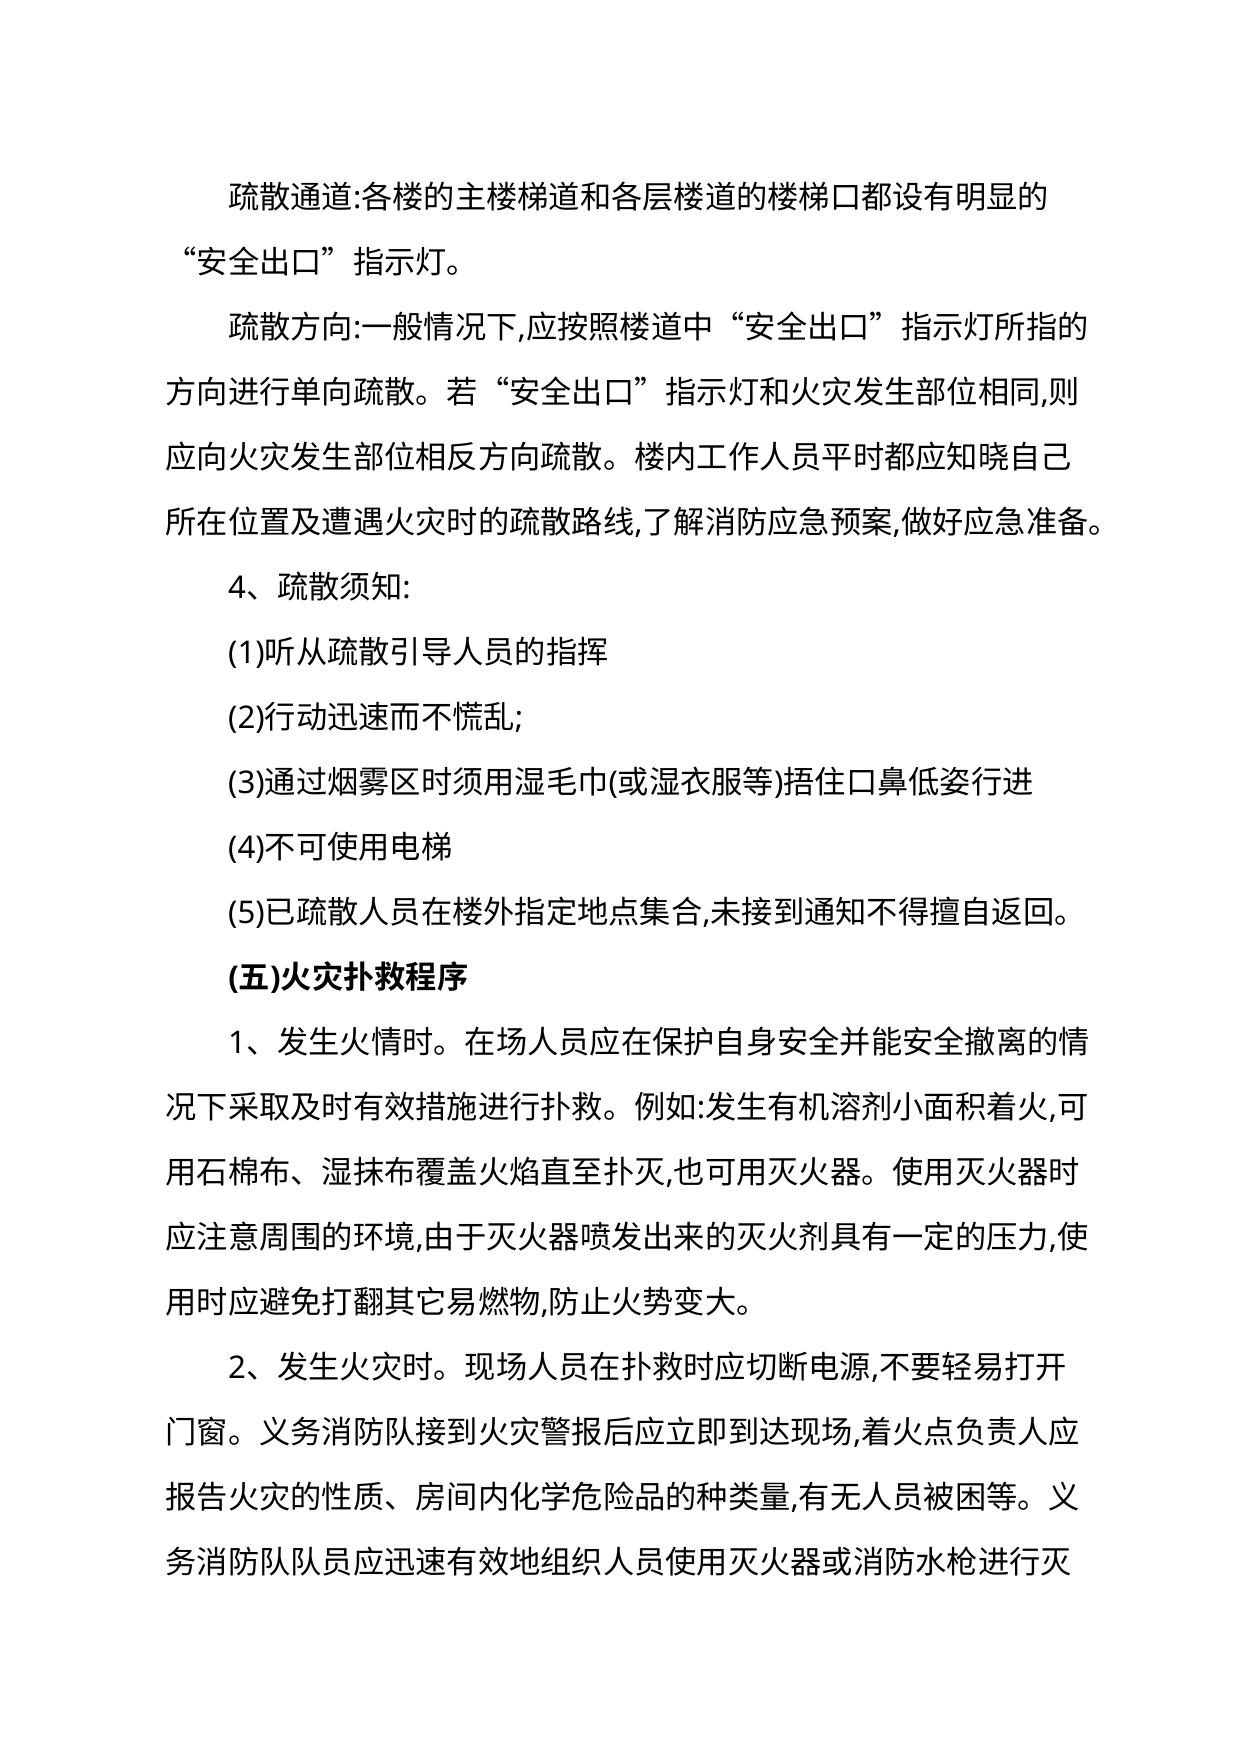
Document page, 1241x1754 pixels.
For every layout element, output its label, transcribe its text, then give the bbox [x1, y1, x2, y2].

text 4、疏散须知: [165, 552, 1092, 617]
text (1)听从疏散引导人员的指挥 [165, 617, 1092, 682]
text (2)行动迅速而不慌乱; [165, 682, 1092, 747]
text 疏散方向:一般情况下,应按照楼道中“安全出口”指示灯所指的方向进行单向疏散。若“安全出口”指示灯和火灾发生部位相同,则应向火灾发生部位相反方向疏散。楼内工作人员平时都应知晓自己所在位置及遭遇火灾时的疏散路线,了解消防应急预案,做好应急准备。 [165, 292, 1092, 552]
text (5)已疏散人员在楼外指定地点集合,未接到通知不得擅自返回。 [165, 877, 1092, 942]
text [165, 1332, 1092, 1592]
text (3)通过烟雾区时须用湿毛巾(或湿衣服等)捂住口鼻低姿行进 [165, 747, 1092, 812]
text (五)火灾扑救程序 [165, 942, 1092, 1007]
text 疏散通道:各楼的主楼梯道和各层楼道的楼梯口都设有明显的“安全出口”指示灯。 [165, 162, 1092, 292]
text (4)不可使用电梯 [165, 812, 1092, 877]
text 1、发生火情时。在场人员应在保护自身安全并能安全撤离的情况下采取及时有效措施进行扑救。例如:发生有机溶剂小面积着火,可用石棉布、湿抹布覆盖火焰直至扑灭,也可用灭火器。使用灭火器时应注意周围的环境,由于灭火器喷发出来的灭火剂具有一定的压力,使用时应避免打翻其它易燃物,防止火势变大。 [165, 1007, 1092, 1332]
